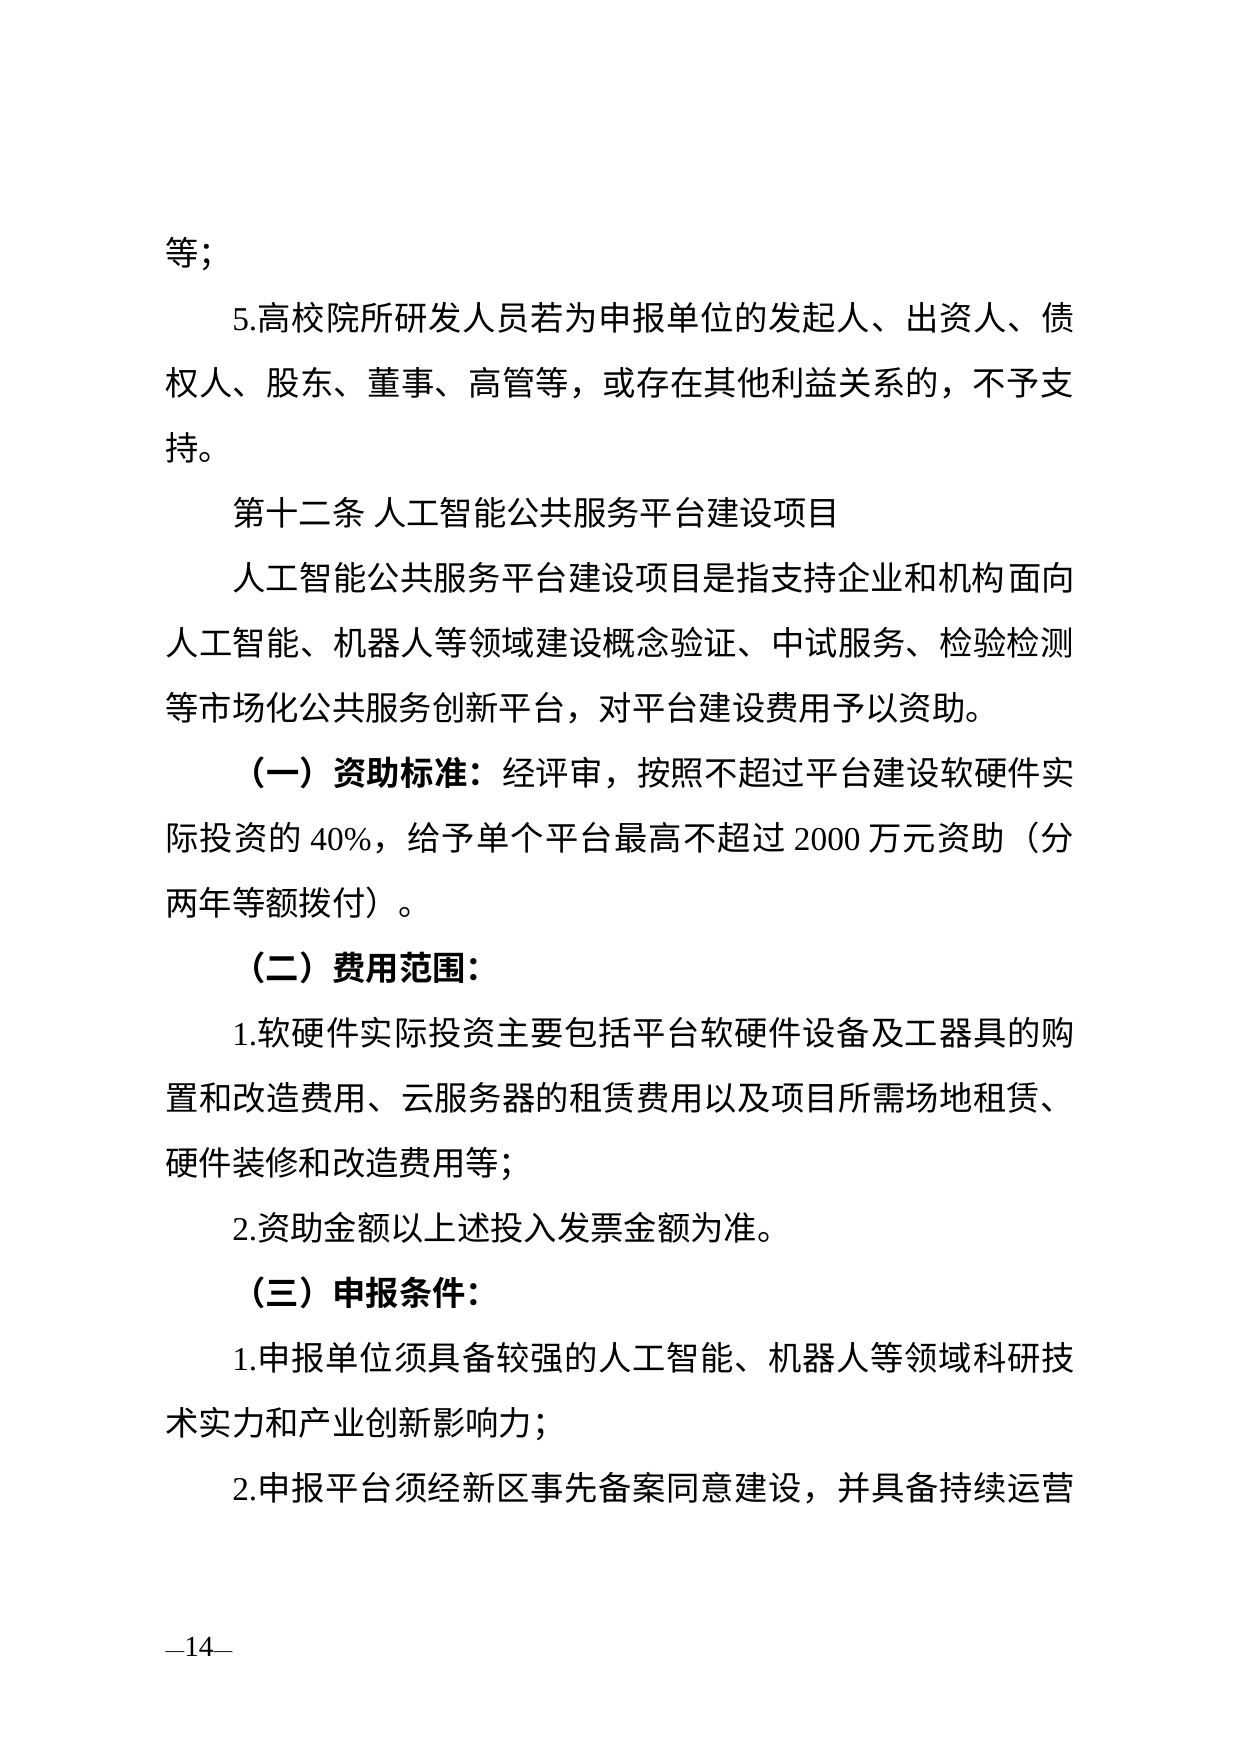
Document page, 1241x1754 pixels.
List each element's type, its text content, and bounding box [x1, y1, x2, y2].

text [165, 1453, 1075, 1518]
text 1.申报单位须具备较强的人工智能、机器人等领域科研技术实力和产业创新影响力； [165, 1323, 1075, 1453]
text （三）申报条件： [165, 1258, 1075, 1323]
text 人工智能公共服务平台建设项目是指支持企业和机构面向人工智能、机器人等领域建设概念验证、中试服务、检验检测等市场化公共服务创新平台，对平台建设费用予以资助。 [165, 543, 1075, 738]
text 5.高校院所研发人员若为申报单位的发起人、出资人、债权人、股东、董事、高管等，或存在其他利益关系的，不予支持。 [165, 283, 1075, 478]
text 2.资助金额以上述投入发票金额为准。 [165, 1193, 1075, 1258]
text （一）资助标准：经评审，按照不超过平台建设软硬件实际投资的40%，给予单个平台最高不超过2000万元资助（分两年等额拨付）。 [165, 738, 1075, 933]
text 1.软硬件实际投资主要包括平台软硬件设备及工器具的购置和改造费用、云服务器的租赁费用以及项目所需场地租赁、硬件装修和改造费用等； [165, 998, 1075, 1193]
text 第十二条 人工智能公共服务平台建设项目 [165, 478, 1075, 543]
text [165, 218, 1075, 283]
text （二）费用范围： [165, 933, 1075, 998]
